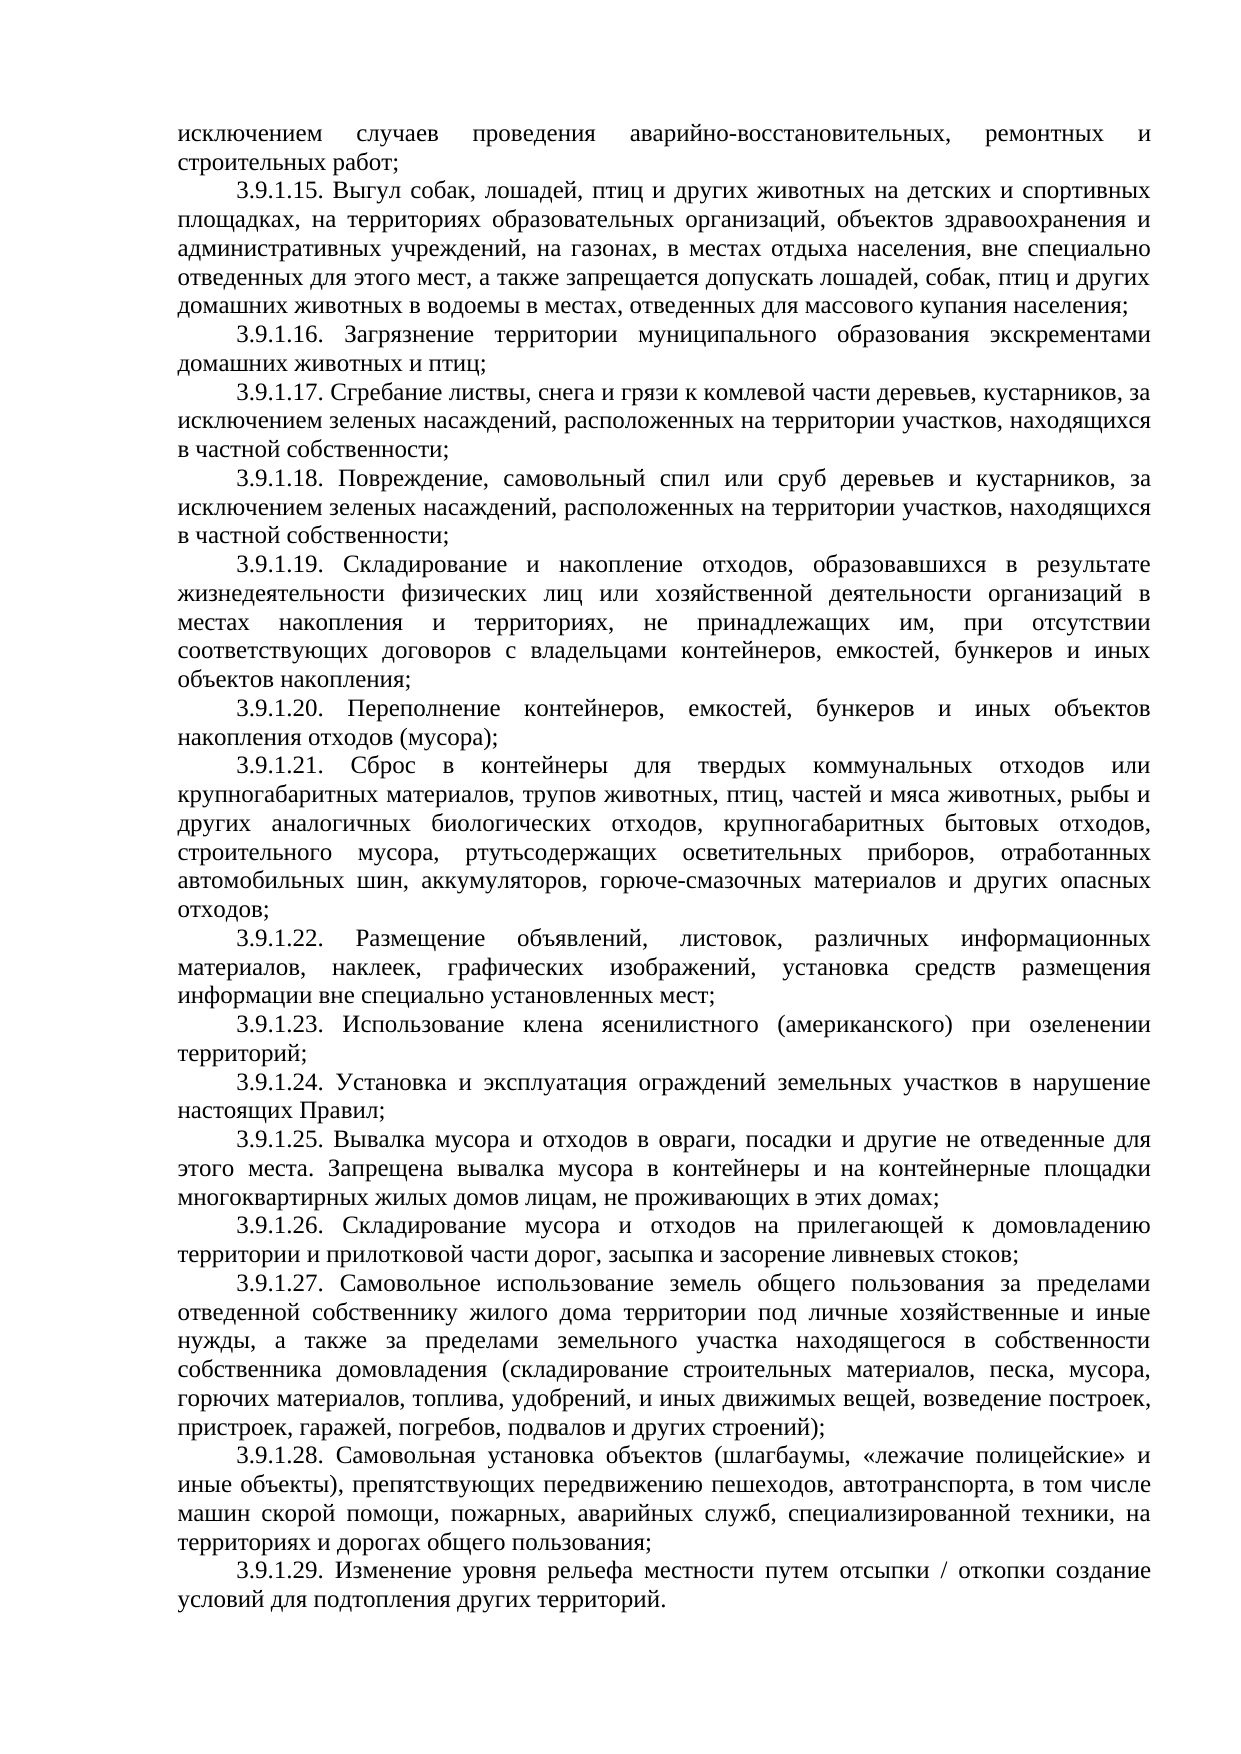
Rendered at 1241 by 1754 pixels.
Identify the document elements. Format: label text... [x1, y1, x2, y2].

text 3.9.1.28. Самовольная установка объектов (шлагбаумы, «лежачие полицейские» и иные объекты), препятствующих передвижению пешеходов, автотранспорта, в том числе машин скорой помощи, пожарных, аварийных служб, специализированной техники, на территориях и дорогах общего пользования; [177, 1441, 1152, 1556]
text 3.9.1.20. Переполнение контейнеров, емкостей, бункеров и иных объектов накопления отходов (мусора); [177, 693, 1152, 751]
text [177, 118, 1152, 176]
text 3.9.1.23. Использование клена ясенилистного (американского) при озеленении территорий; [177, 1009, 1152, 1067]
text 3.9.1.26. Складирование мусора и отходов на прилегающей к домовладению территории и прилотковой части дорог, засыпка и засорение ливневых стоков; [177, 1211, 1152, 1268]
text 3.9.1.16. Загрязнение территории муниципального образования экскрементами домашних животных и птиц; [177, 319, 1152, 377]
text 3.9.1.17. Сгребание листвы, снега и грязи к комлевой части деревьев, кустарников, за исключением зеленых насаждений, расположенных на территории участков, находящихся в частной собственности; [177, 377, 1152, 463]
text 3.9.1.24. Установка и эксплуатация ограждений земельных участков в нарушение настоящих Правил; [177, 1067, 1152, 1124]
text 3.9.1.18. Повреждение, самовольный спил или сруб деревьев и кустарников, за исключением зеленых насаждений, расположенных на территории участков, находящихся в частной собственности; [177, 463, 1152, 549]
text 3.9.1.29. Изменение уровня рельефа местности путем отсыпки / откопки создание условий для подтопления других территорий. [177, 1556, 1152, 1613]
text 3.9.1.19. Складирование и накопление отходов, образовавшихся в результате жизнедеятельности физических лиц или хозяйственной деятельности организаций в местах накопления и территориях, не принадлежащих им, при отсутствии соответствующих договоров с владельцами контейнеров, емкостей, бункеров и иных объектов накопления; [177, 549, 1152, 693]
text 3.9.1.21. Сброс в контейнеры для твердых коммунальных отходов или крупногабаритных материалов, трупов животных, птиц, частей и мяса животных, рыбы и других аналогичных биологических отходов, крупногабаритных бытовых отходов, строительного мусора, ртутьсодержащих осветительных приборов, отработанных автомобильных шин, аккумуляторов, горюче-смазочных материалов и других опасных отходов; [177, 751, 1152, 923]
text 3.9.1.22. Размещение объявлений, листовок, различных информационных материалов, наклеек, графических изображений, установка средств размещения информации вне специально установленных мест; [177, 923, 1152, 1009]
text 3.9.1.25. Вывалка мусора и отходов в овраги, посадки и другие не отведенные для этого места. Запрещена вывалка мусора в контейнеры и на контейнерные площадки многоквартирных жилых домов лицам, не проживающих в этих домах; [177, 1124, 1152, 1211]
text 3.9.1.15. Выгул собак, лошадей, птиц и других животных на детских и спортивных площадках, на территориях образовательных организаций, объектов здравоохранения и административных учреждений, на газонах, в местах отдыха населения, вне специально отведенных для этого мест, а также запрещается допускать лошадей, собак, птиц и других домашних животных в водоемы в местах, отведенных для массового купания населения; [177, 176, 1152, 319]
text 3.9.1.27. Самовольное использование земель общего пользования за пределами отведенной собственнику жилого дома территории под личные хозяйственные и иные нужды, а также за пределами земельного участка находящегося в собственности собственника домовладения (складирование строительных материалов, песка, мусора, горючих материалов, топлива, удобрений, и иных движимых вещей, возведение построек, пристроек, гаражей, погребов, подвалов и других строений); [177, 1268, 1152, 1441]
